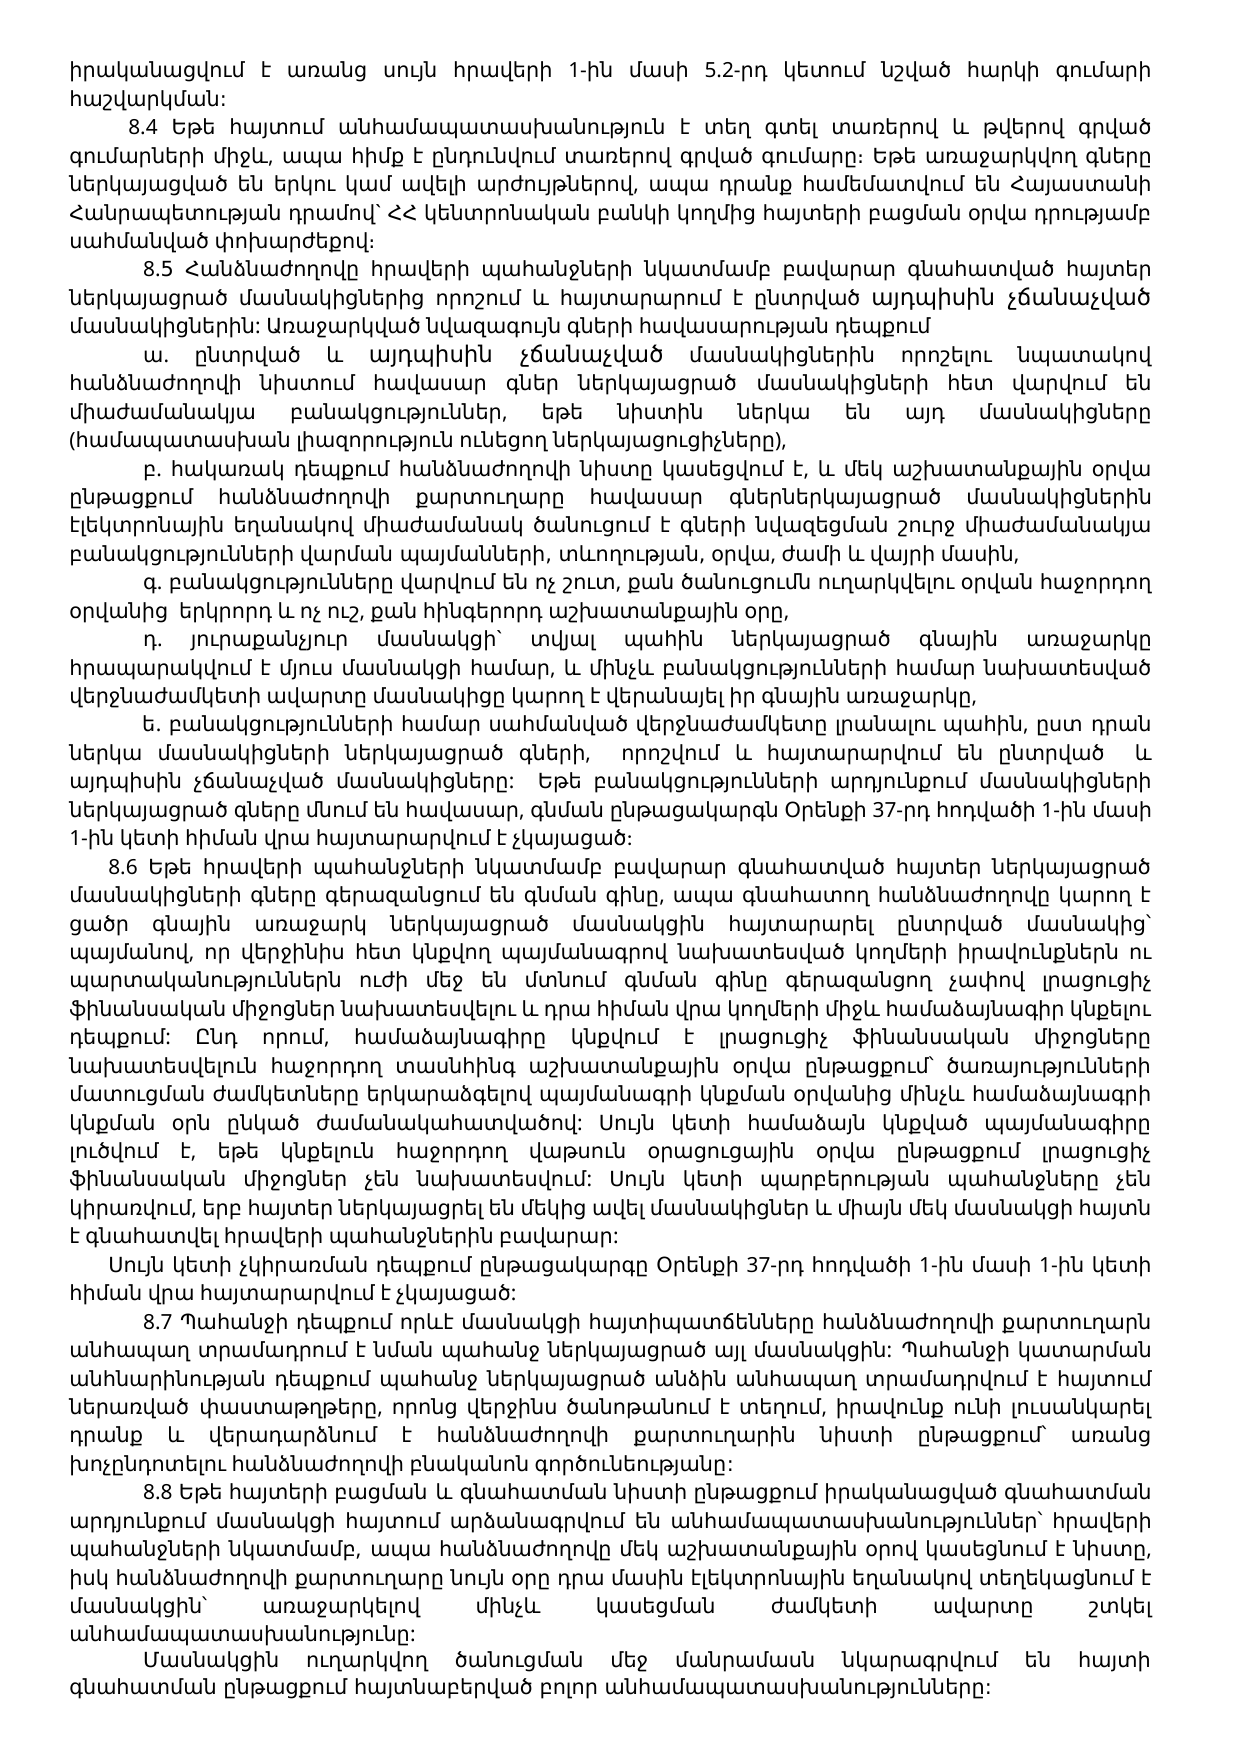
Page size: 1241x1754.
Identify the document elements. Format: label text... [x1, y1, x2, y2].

text բ. հակառակ դեպքում հանձնաժողովի նիստը կասեցվում է, և մեկ աշխատանքային օրվա ընթացքում հանձնաժողովի քարտուղարը հավասար գներներկայացրած մասնակիցներին էլեկտրոնային եղանակով միաժամանակ ծանուցում է գների նվազեցման շուրջ միաժամանակյա բանակցությունների վարման պայմանների, տևողության, օրվա, ժամի և վայրի մասին, [69, 454, 1152, 567]
text ե. բանակցությունների համար սահմանված վերջնաժամկետը լրանալու պահին, ըստ դրան ներկա մասնակիցների ներկայացրած գների, որոշվում և հայտարարվում են ընտրված և այդպիսին չճանաչված մասնակիցները: Եթե բանակցությունների արդյունքում մասնակիցների ներկայացրած գները մնում են հավասար, գնման ընթացակարգն Օրենքի 37-րդ հոդվածի 1-ին մասի 1-ին կետի հիման վրա հայտարարվում է չկայացած: [69, 709, 1152, 852]
text 8.8 Եթե հայտերի բացման և գնահատման նիստի ընթացքում իրականացված գնահատման արդյունքում մասնակցի հայտում արձանագրվում են անհամապատասխանություններ՝ հրավերի պահանջների նկատմամբ, ապա հանձնաժողովը մեկ աշխատանքային օրով կասեցնում է նիստը, իսկ հանձնաժողովի քարտուղարը նույն օրը դրա մասին էլեկտրոնային եղանակով տեղեկացնում է մասնակցին՝ առաջարկելով մինչև կասեցման ժամկետի ավարտը շտկել անհամապատասխանությունը: [69, 1477, 1152, 1648]
text 8.5 Հանձնաժողովը հրավերի պահանջների նկատմամբ բավարար գնահատված հայտեր ներկայացրած մասնակիցներից որոշում և հայտարարում է ընտրված այդպիսին չճանաչված մասնակիցներին: Առաջարկված նվազագույն գների հավասարության դեպքում [69, 254, 1152, 340]
text ա. ընտրված և այդպիսին չճանաչված մասնակիցներին որոշելու նպատակով հանձնաժողովի նիստում հավասար գներ ներկայացրած մասնակիցների հետ վարվում են միաժամանակյա բանակցություններ, եթե նիստին ներկա են այդ մասնակիցները (համապատասխան լիազորություն ունեցող ներկայացուցիչները), [69, 340, 1152, 454]
text 8.7 Պահանջի դեպքում որևէ մասնակցի հայտիպատճենները հանձնաժողովի քարտուղարն անհապաղ տրամադրում է նման պահանջ ներկայացրած այլ մասնակցին: Պահանջի կատարման անհնարինության դեպքում պահանջ ներկայացրած անձին անհապաղ տրամադրվում է հայտում ներառված փաստաթղթերը, որոնց վերջինս ծանոթանում է տեղում, իրավունք ունի լուսանկարել դրանք և վերադարձնում է հանձնաժողովի քարտուղարին նիստի ընթացքում՝ առանց խոչընդոտելու հանձնաժողովի բնականոն գործունեությանը: [69, 1307, 1152, 1477]
text 8.4 Եթե հայտում անհամապատասխանություն է տեղ գտել տառերով և թվերով գրված գումարների միջև, ապա հիմք է ընդունվում տառերով գրված գումարը։ Եթե առաջարկվող գները ներկայացված են երկու կամ ավելի արժույթներով, ապա դրանք համեմատվում են Հայաստանի Հանրապետության դրամով` ՀՀ կենտրոնական բանկի կողմից հայտերի բացման օրվա դրությամբ սահմանված փոխարժեքով։ [69, 112, 1152, 254]
text Մասնակցին ուղարկվող ծանուցման մեջ մանրամասն նկարագրվում են հայտի գնահատման ընթացքում հայտնաբերված բոլոր անհամապատասխանությունները: [69, 1648, 1152, 1701]
text 8.6 Եթե հրավերի պահանջների նկատմամբ բավարար գնահատված հայտեր ներկայացրած մասնակիցների գները գերազանցում են գնման գինը, ապա գնահատող հանձնաժողովը կարող է ցածր գնային առաջարկ ներկայացրած մասնակցին հայտարարել ընտրված մասնակից՝ պայմանով, որ վերջինիս հետ կնքվող պայմանագրով նախատեսված կողմերի իրավունքներն ու պարտականություններն ուժի մեջ են մտնում գնման գինը գերազանցող չափով լրացուցիչ ֆինանսական միջոցներ նախատեսվելու և դրա հիման վրա կողմերի միջև համաձայնագիր կնքելու դեպքում: Ընդ որում, համաձայնագիրը կնքվում է լրացուցիչ ֆինանսական միջոցները նախատեսվելուն հաջորդող տասնհինգ աշխատանքային օրվա ընթացքում՝ ծառայությունների մատուցման ժամկետները երկարաձգելով պայմանագրի կնքման օրվանից մինչև համաձայնագրի կնքման օրն ընկած ժամանակահատվածով: Սույն կետի համաձայն կնքված պայմանագիրը լուծվում է, եթե կնքելուն հաջորդող վաթսուն օրացուցային օրվա ընթացքում լրացուցիչ ֆինանսական միջոցներ չեն նախատեսվում: Սույն կետի պարբերության պահանջները չեն կիրառվում, երբ հայտեր ներկայացրել են մեկից ավել մասնակիցներ և միայն մեկ մասնակցի հայտն է գնահատվել հրավերի պահանջներին բավարար: [69, 852, 1152, 1250]
text գ. բանակցությունները վարվում են ոչ շուտ, քան ծանուցումն ուղարկվելու օրվան հաջորդող օրվանից երկրորդ և ոչ ուշ, քան հինգերորդ աշխատանքային օրը, [69, 567, 1152, 624]
text Սույն կետի չկիրառման դեպքում ընթացակարգը Օրենքի 37-րդ հոդվածի 1-ին մասի 1-ին կետի հիման վրա հայտարարվում է չկայացած: [69, 1250, 1152, 1307]
text դ. յուրաքանչյուր մասնակցի` տվյալ պահին ներկայացրած գնային առաջարկը հրապարակվում է մյուս մասնակցի համար, և մինչև բանակցությունների համար նախատեսված վերջնաժամկետի ավարտը մասնակիցը կարող է վերանայել իր գնային առաջարկը, [69, 624, 1152, 709]
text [69, 56, 1152, 112]
